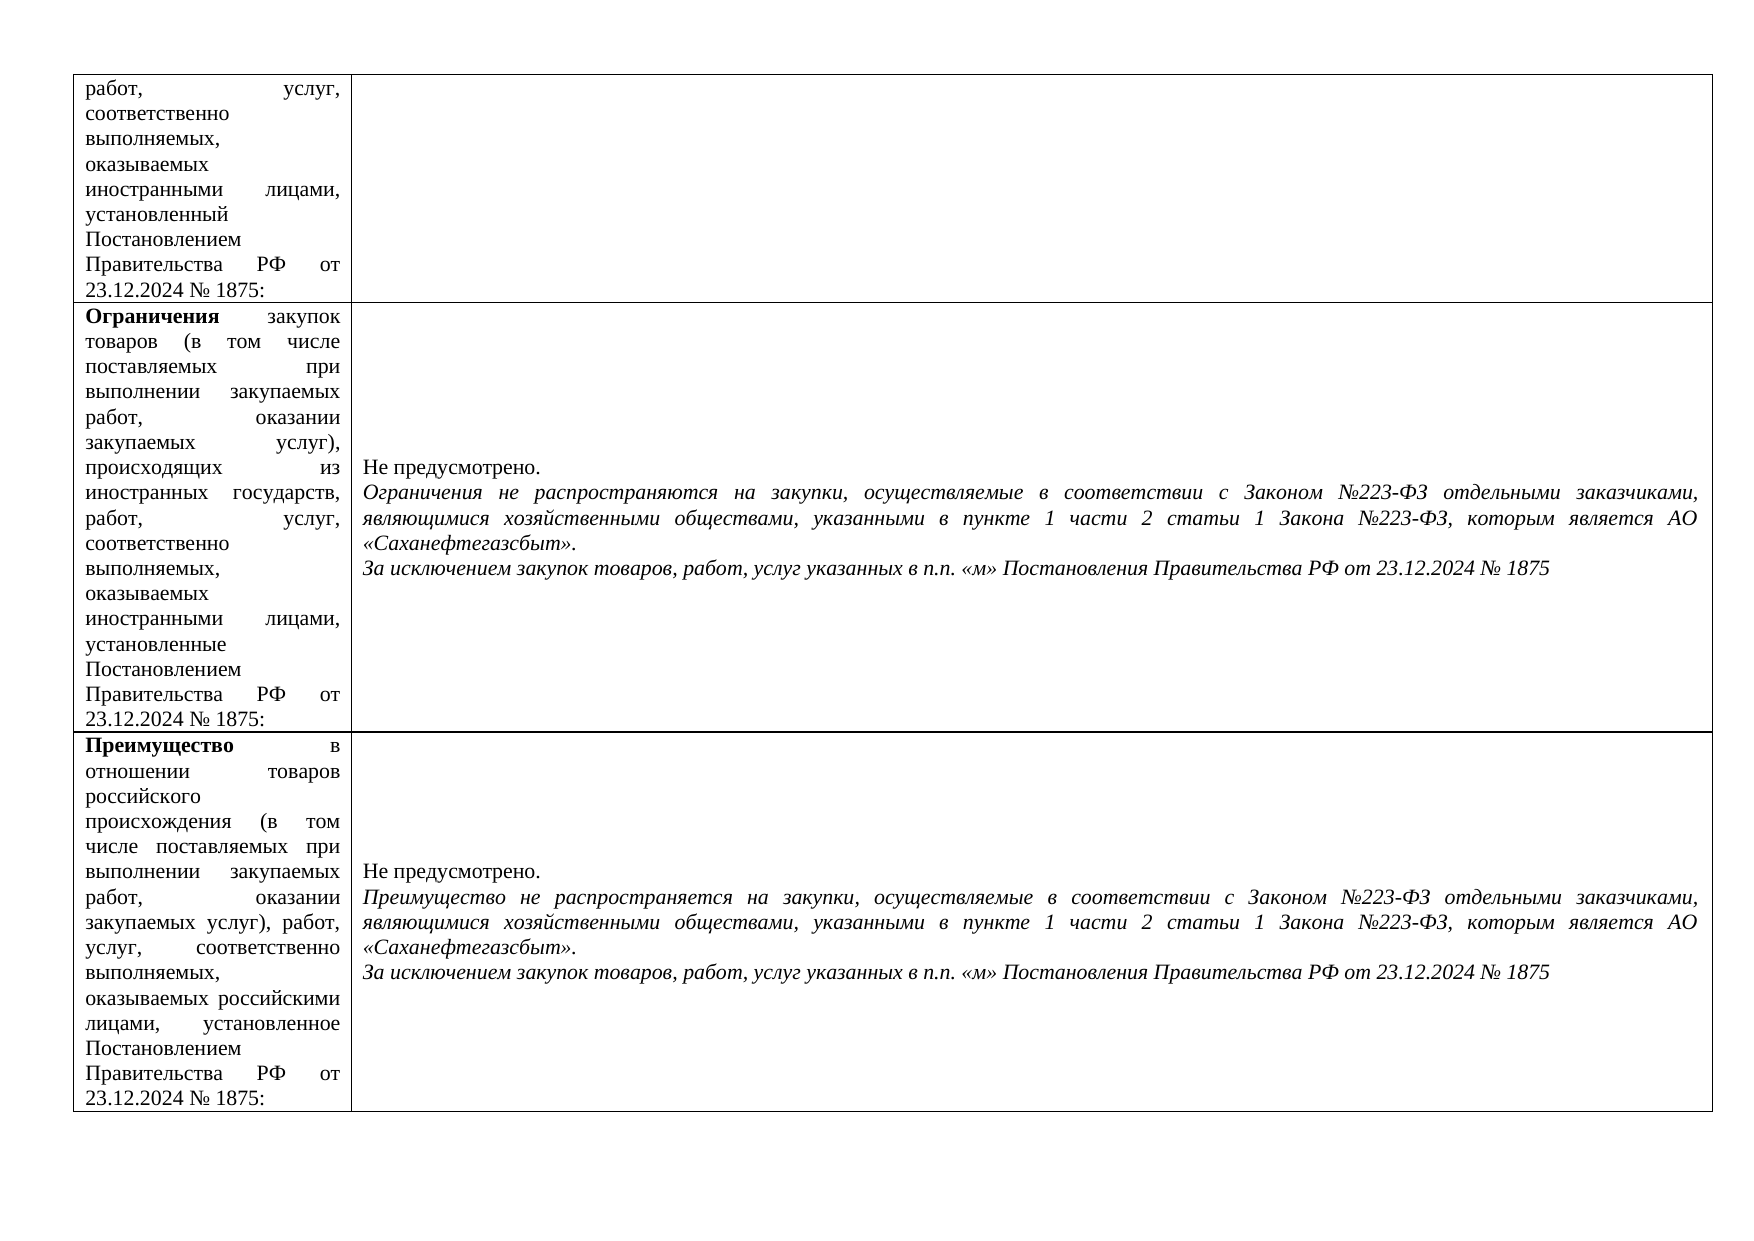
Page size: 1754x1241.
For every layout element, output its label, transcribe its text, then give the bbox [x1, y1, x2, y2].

table_cell Преимущество в отношении товаров российского происхождения (в том числе поставляемых при выполнении закупаемых работ, оказании закупаемых услуг), работ, услуг, соответственно выполняемых, оказываемых российскими лицами, установленное Постановлением Правительства РФ от 23.12.2024 № 1875: [74, 733, 351, 1111]
table_cell Не предусмотрено. Преимущество не распространяется на закупки, осуществляемые в соответствии с Законом №223-ФЗ отдельными заказчиками, являющимися хозяйственными обществами, указанными в пункте 1 части 2 статьи 1 Закона №223-ФЗ, которым является АО «Саханефтегазсбыт». За исключением закупок товаров, работ, услуг указанных в п.п. «м» Постановления Правительства РФ от 23.12.2024 № 1875 [352, 733, 1712, 1111]
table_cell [74, 75, 351, 302]
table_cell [352, 75, 1712, 302]
table_cell Ограничения закупок товаров (в том числе поставляемых при выполнении закупаемых работ, оказании закупаемых услуг), происходящих из иностранных государств, работ, услуг, соответственно выполняемых, оказываемых иностранными лицами, установленные Постановлением Правительства РФ от 23.12.2024 № 1875: [74, 303, 351, 731]
table_cell Не предусмотрено. Ограничения не распространяются на закупки, осуществляемые в соответствии с Законом №223-ФЗ отдельными заказчиками, являющимися хозяйственными обществами, указанными в пункте 1 части 2 статьи 1 Закона №223-ФЗ, которым является АО «Саханефтегазсбыт». За исключением закупок товаров, работ, услуг указанных в п.п. «м» Постановления Правительства РФ от 23.12.2024 № 1875 [352, 303, 1712, 731]
